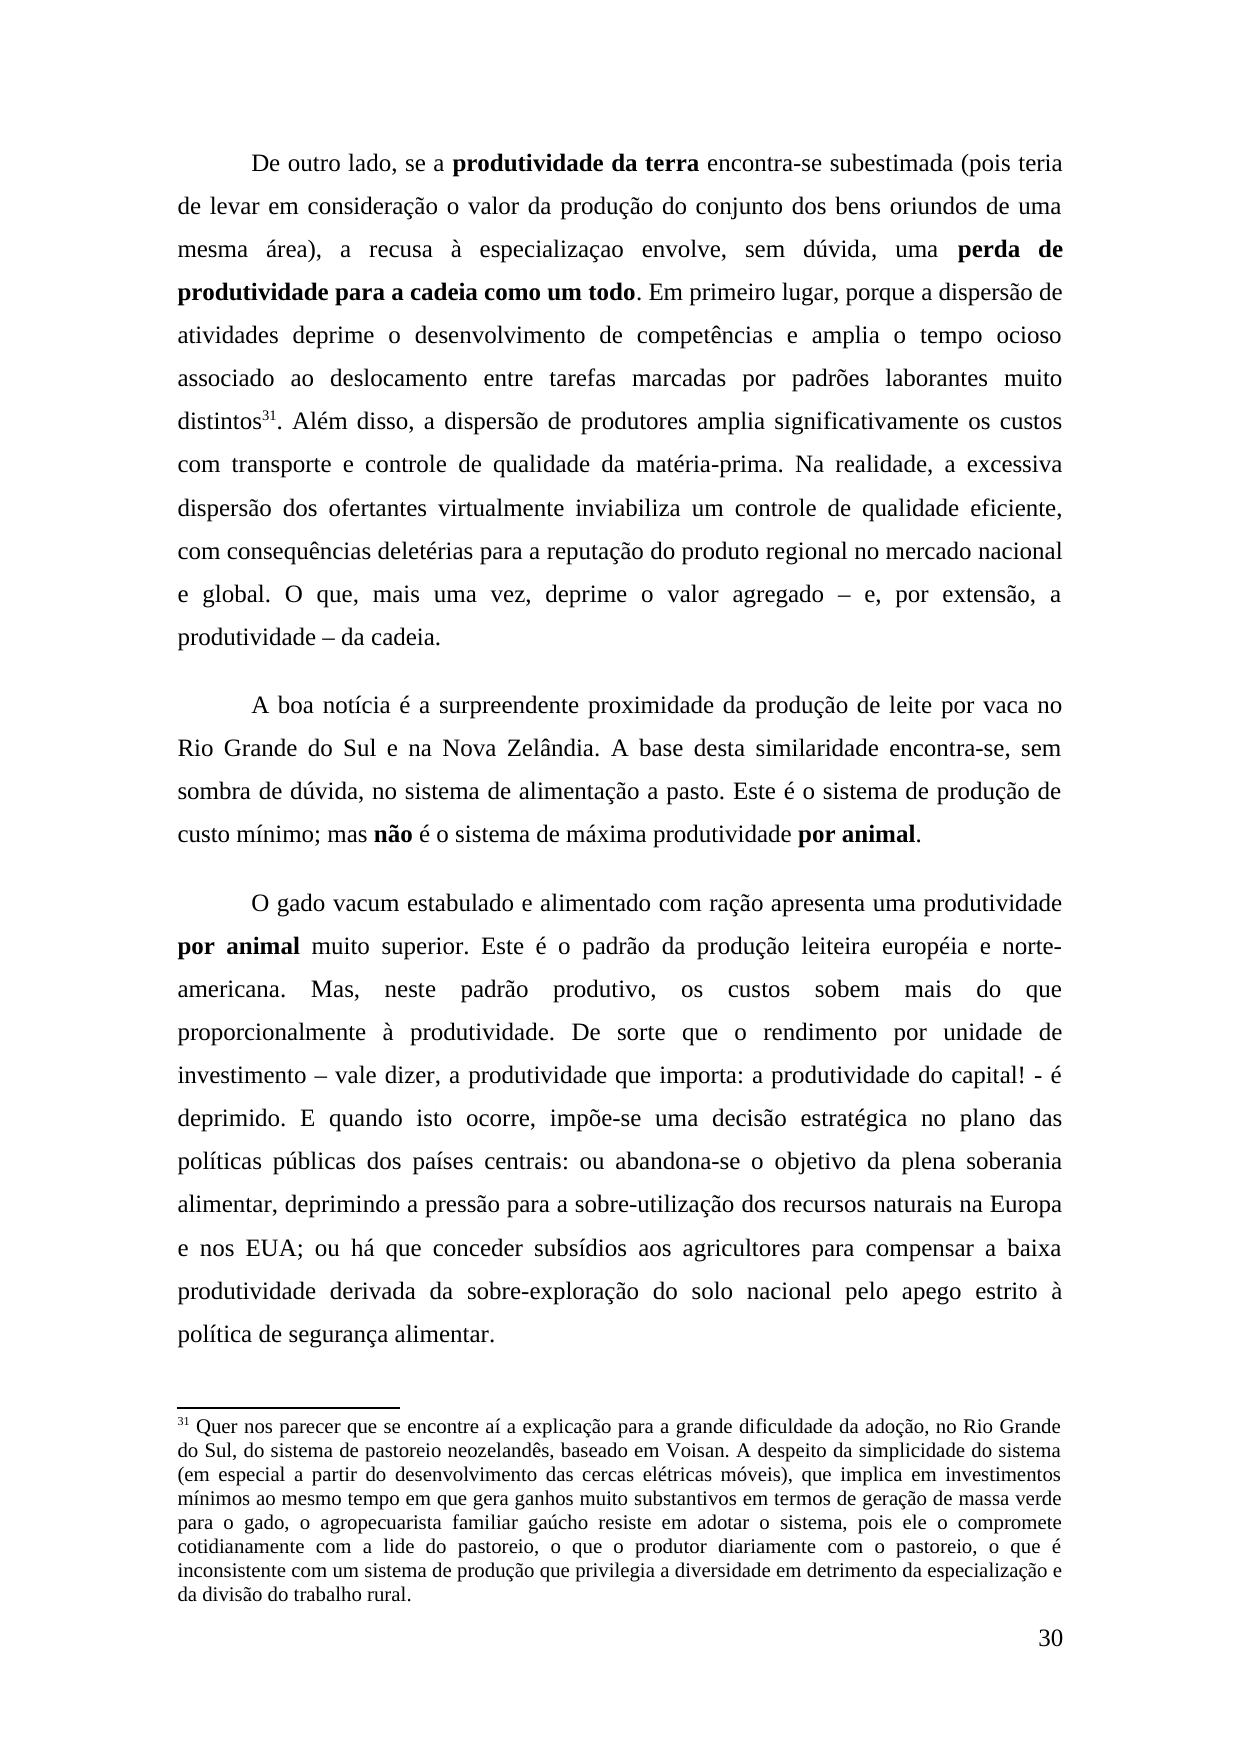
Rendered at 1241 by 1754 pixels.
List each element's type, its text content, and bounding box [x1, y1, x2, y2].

text O gado vacum estabulado e alimentado com ração apresenta uma produtividade por animal muito superior. Este é o padrão da produção leiteira européia e norte-americana. Mas, neste padrão produtivo, os custos sobem mais do que proporcionalmente à produtividade. De sorte que o rendimento por unidade de investimento – vale dizer, a produtividade que importa: a produtividade do capital! - é deprimido. E quando isto ocorre, impõe-se uma decisão estratégica no plano das políticas públicas dos países centrais: ou abandona-se o objetivo da plena soberania alimentar, deprimindo a pressão para a sobre-utilização dos recursos naturais na Europa e nos EUA; ou há que conceder subsídios aos agricultores para compensar a baixa produtividade derivada da sobre-exploração do solo nacional pelo apego estrito à política de segurança alimentar. [177, 888, 1063, 1348]
text De outro lado, se a produtividade da terra encontra-se subestimada (pois teria de levar em consideração o valor da produção do conjunto dos bens oriundos de uma mesma área), a recusa à especializaçao envolve, sem dúvida, uma perda de produtividade para a cadeia como um todo. Em primeiro lugar, porque a dispersão de atividades deprime o desenvolvimento de competências e amplia o tempo ocioso associado ao deslocamento entre tarefas marcadas por padrões laborantes muito distintos. Além disso, a dispersão de produtores amplia significativamente os custos com transporte e controle de qualidade da matéria-prima. Na realidade, a excessiva dispersão dos ofertantes virtualmente inviabiliza um controle de qualidade eficiente, com consequências deletérias para a reputação do produto regional no mercado nacional e global. O que, mais uma vez, deprime o valor agregado – e, por extensão, a produtividade – da cadeia. [177, 148, 1063, 651]
text A boa notícia é a surpreendente proximidade da produção de leite por vaca no Rio Grande do Sul e na Nova Zelândia. A base desta similaridade encontra-se, sem sombra de dúvida, no sistema de alimentação a pasto. Este é o sistema de produção de custo mínimo; mas não é o sistema de máxima produtividade por animal. [177, 690, 1063, 848]
